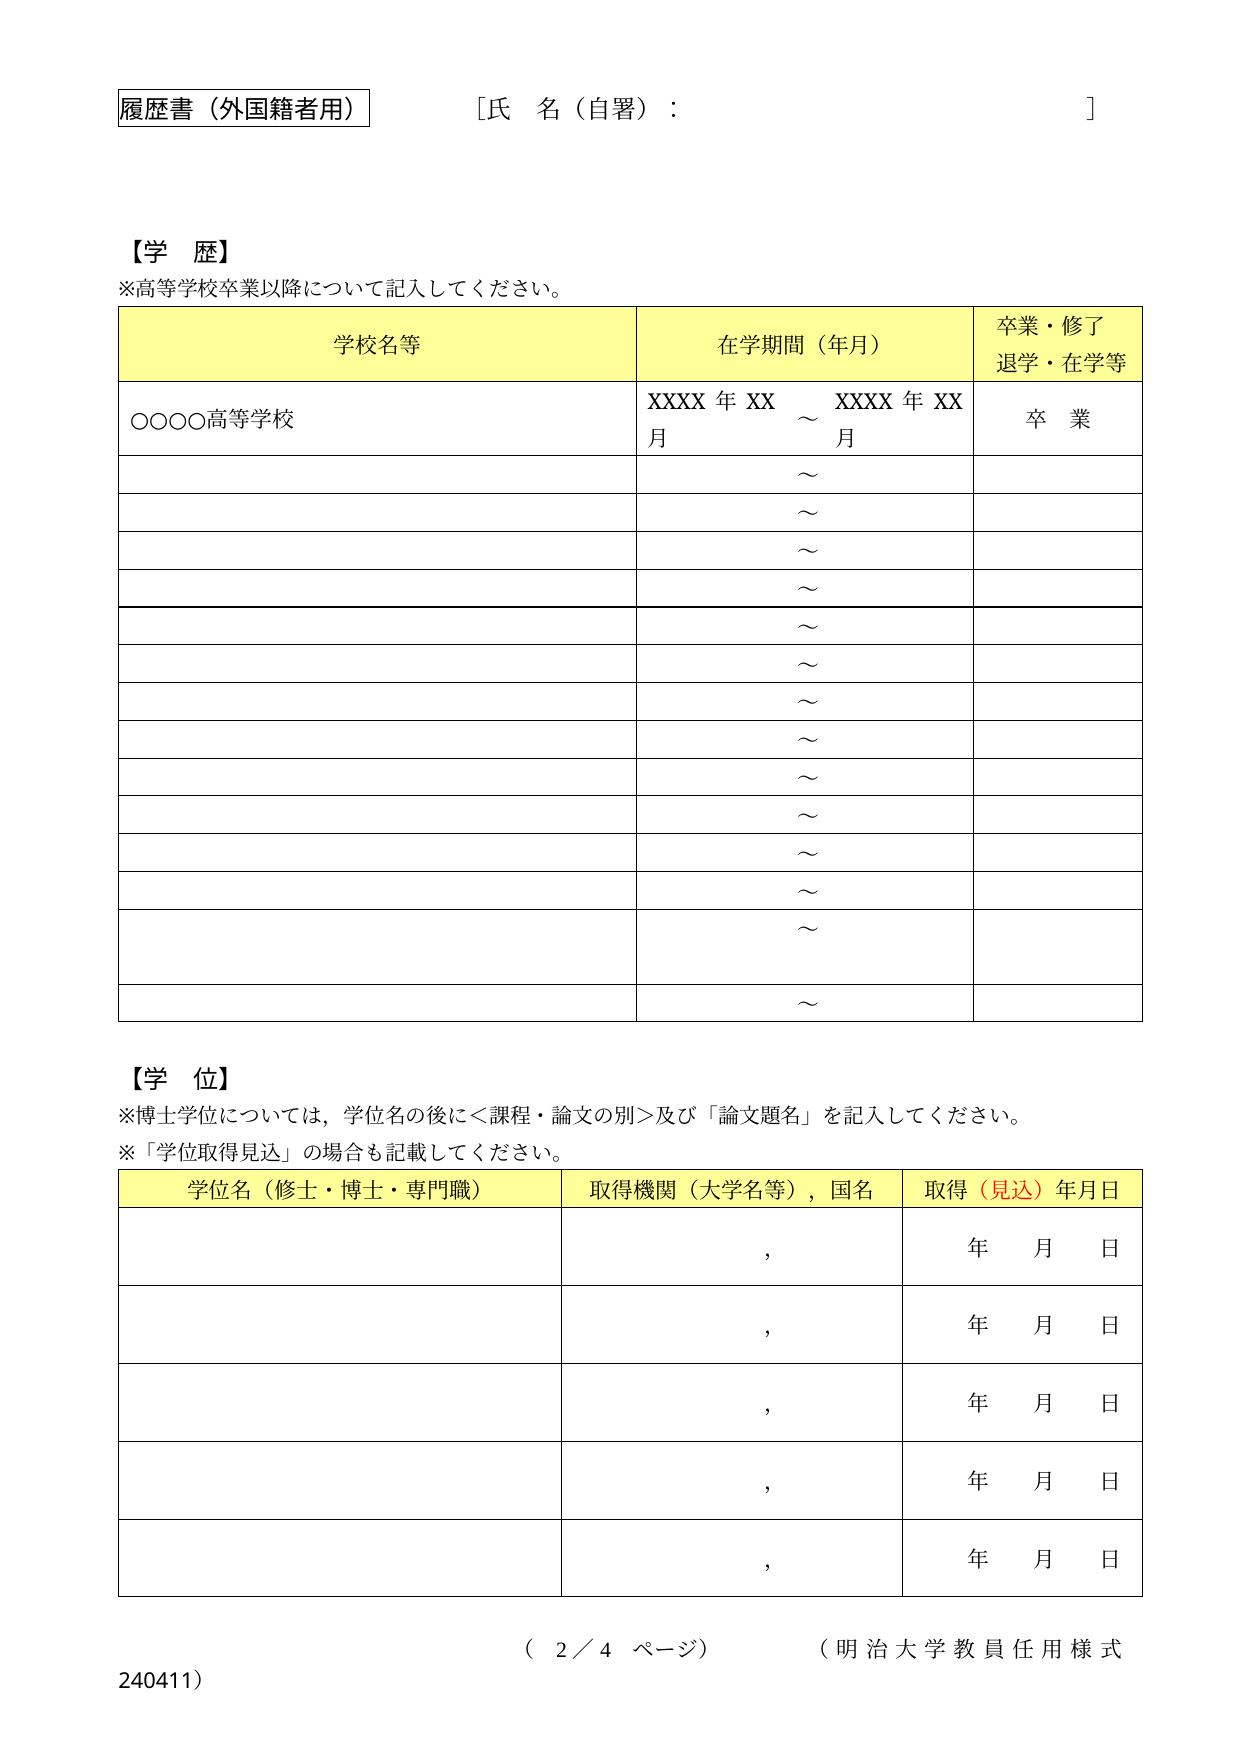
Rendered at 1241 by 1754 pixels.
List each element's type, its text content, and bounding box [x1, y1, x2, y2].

table_cell ○○○○高等学校 [119, 382, 636, 455]
table_cell [637, 608, 786, 644]
table_cell 年 月 日 [903, 1208, 1142, 1285]
table_cell ～ [786, 872, 823, 909]
table_header 取得機関（大学名等），国名 [562, 1170, 902, 1207]
table_cell [637, 834, 786, 871]
table_cell [119, 683, 636, 720]
table_cell XXXX年XX月 [637, 382, 786, 455]
table_cell [637, 872, 786, 909]
table_cell [974, 532, 1142, 568]
table_header 取得（見込）年月日 [903, 1170, 1142, 1207]
table_cell [119, 834, 636, 871]
table_cell ， [562, 1520, 902, 1596]
table_cell [637, 494, 786, 531]
table_cell ～ [786, 570, 823, 606]
table_header 学校名等 [119, 307, 636, 381]
table_cell ， [562, 1286, 902, 1363]
table_cell ～ [786, 645, 823, 682]
table_cell [974, 910, 1142, 983]
table_cell ， [562, 1442, 902, 1518]
table_cell [974, 608, 1142, 644]
table_cell ～ [786, 834, 823, 871]
table_cell [119, 796, 636, 833]
table_cell [637, 456, 786, 493]
table_cell [974, 494, 1142, 531]
table_cell XXXX年XX月 [824, 382, 973, 455]
table_cell [824, 910, 973, 983]
table_cell [637, 570, 786, 606]
table_cell ， [562, 1208, 902, 1285]
table_cell [119, 985, 636, 1021]
table_cell [824, 683, 973, 720]
table_cell ～ [786, 759, 823, 795]
table_cell 年 月 日 [903, 1286, 1142, 1363]
table_cell [119, 759, 636, 795]
table_cell [824, 759, 973, 795]
table_cell 年 月 日 [903, 1520, 1142, 1596]
text ※「学位取得見込」の場合も記載してください。 [118, 1133, 1122, 1169]
table_cell [119, 570, 636, 606]
table_cell [824, 834, 973, 871]
table_cell [824, 456, 973, 493]
table_cell [824, 872, 973, 909]
table_cell [637, 759, 786, 795]
table_cell [119, 1520, 561, 1596]
table_cell [637, 985, 786, 1021]
table_cell [824, 985, 973, 1021]
text 【学 位】 [118, 1059, 1122, 1096]
table_cell [974, 456, 1142, 493]
table_cell [637, 683, 786, 720]
text ※高等学校卒業以降について記入してください。 [118, 269, 1122, 306]
table_cell [119, 645, 636, 682]
table_cell [637, 645, 786, 682]
table_cell [119, 494, 636, 531]
table_cell [974, 721, 1142, 758]
table_cell [974, 834, 1142, 871]
table_cell ～ [786, 910, 823, 983]
table_cell [974, 985, 1142, 1021]
table_cell ～ [786, 721, 823, 758]
table_cell ～ [786, 796, 823, 833]
table_cell [119, 1208, 561, 1285]
table_cell [824, 721, 973, 758]
table_cell [974, 570, 1142, 606]
table_cell ～ [786, 532, 823, 568]
table_cell 卒 業 [974, 382, 1142, 455]
table_cell ～ [786, 382, 823, 455]
table_cell [119, 1364, 561, 1441]
table_cell [974, 759, 1142, 795]
table_cell [824, 494, 973, 531]
table_cell [119, 1286, 561, 1363]
table_cell [637, 532, 786, 568]
table_header 卒業・修了 退学・在学等 [974, 307, 1142, 381]
table_cell [637, 910, 786, 983]
table_header 学位名（修士・博士・専門職） [119, 1170, 561, 1207]
table_cell [637, 796, 786, 833]
table_cell ～ [786, 456, 823, 493]
table_cell [119, 532, 636, 568]
table_cell [119, 721, 636, 758]
table_cell [637, 721, 786, 758]
table_cell [824, 796, 973, 833]
table_cell ， [562, 1364, 902, 1441]
table_cell 年 月 日 [903, 1364, 1142, 1441]
table_cell ～ [786, 683, 823, 720]
table_cell [824, 570, 973, 606]
text 【学 歴】 [118, 232, 1122, 269]
table_cell [824, 532, 973, 568]
table_cell [974, 645, 1142, 682]
table_cell [824, 608, 973, 644]
table_cell [974, 683, 1142, 720]
text ※博士学位については，学位名の後に＜課程・論文の別＞及び「論文題名」を記入してください。 [118, 1096, 1122, 1133]
table_cell [119, 456, 636, 493]
table_cell [119, 1442, 561, 1518]
table_cell ～ [786, 608, 823, 644]
table_cell ～ [786, 985, 823, 1021]
table_cell 年 月 日 [903, 1442, 1142, 1518]
table_cell [119, 910, 636, 983]
table_cell [974, 796, 1142, 833]
table_header 在学期間（年月） [637, 307, 973, 381]
table_cell [119, 608, 636, 644]
table_cell [119, 872, 636, 909]
table_cell ～ [786, 494, 823, 531]
table_cell [974, 872, 1142, 909]
table_cell [824, 645, 973, 682]
